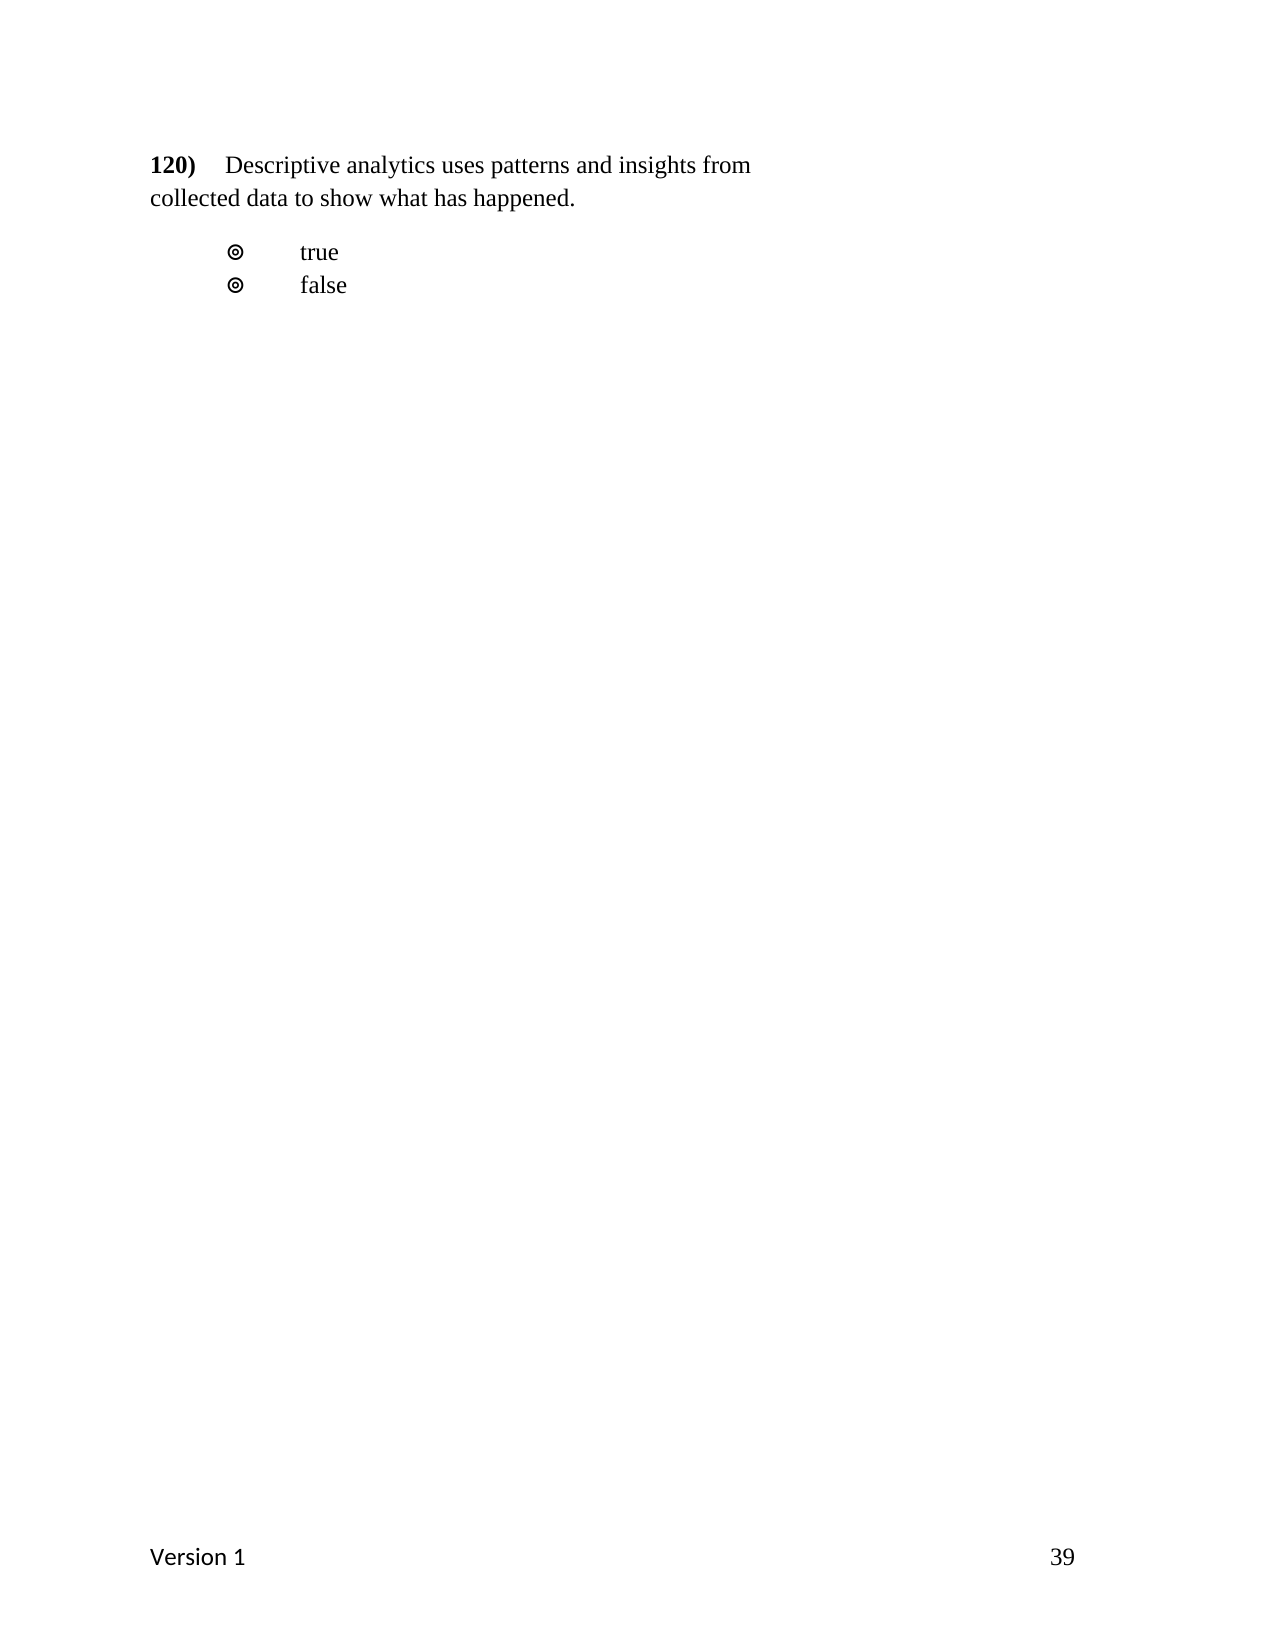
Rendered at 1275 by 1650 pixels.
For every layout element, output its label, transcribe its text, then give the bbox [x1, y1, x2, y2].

text 120) Descriptive analytics uses patterns and insights from collected data to show what has happened. [150, 150, 775, 212]
text ⊚ true ⊚ false [150, 237, 775, 299]
